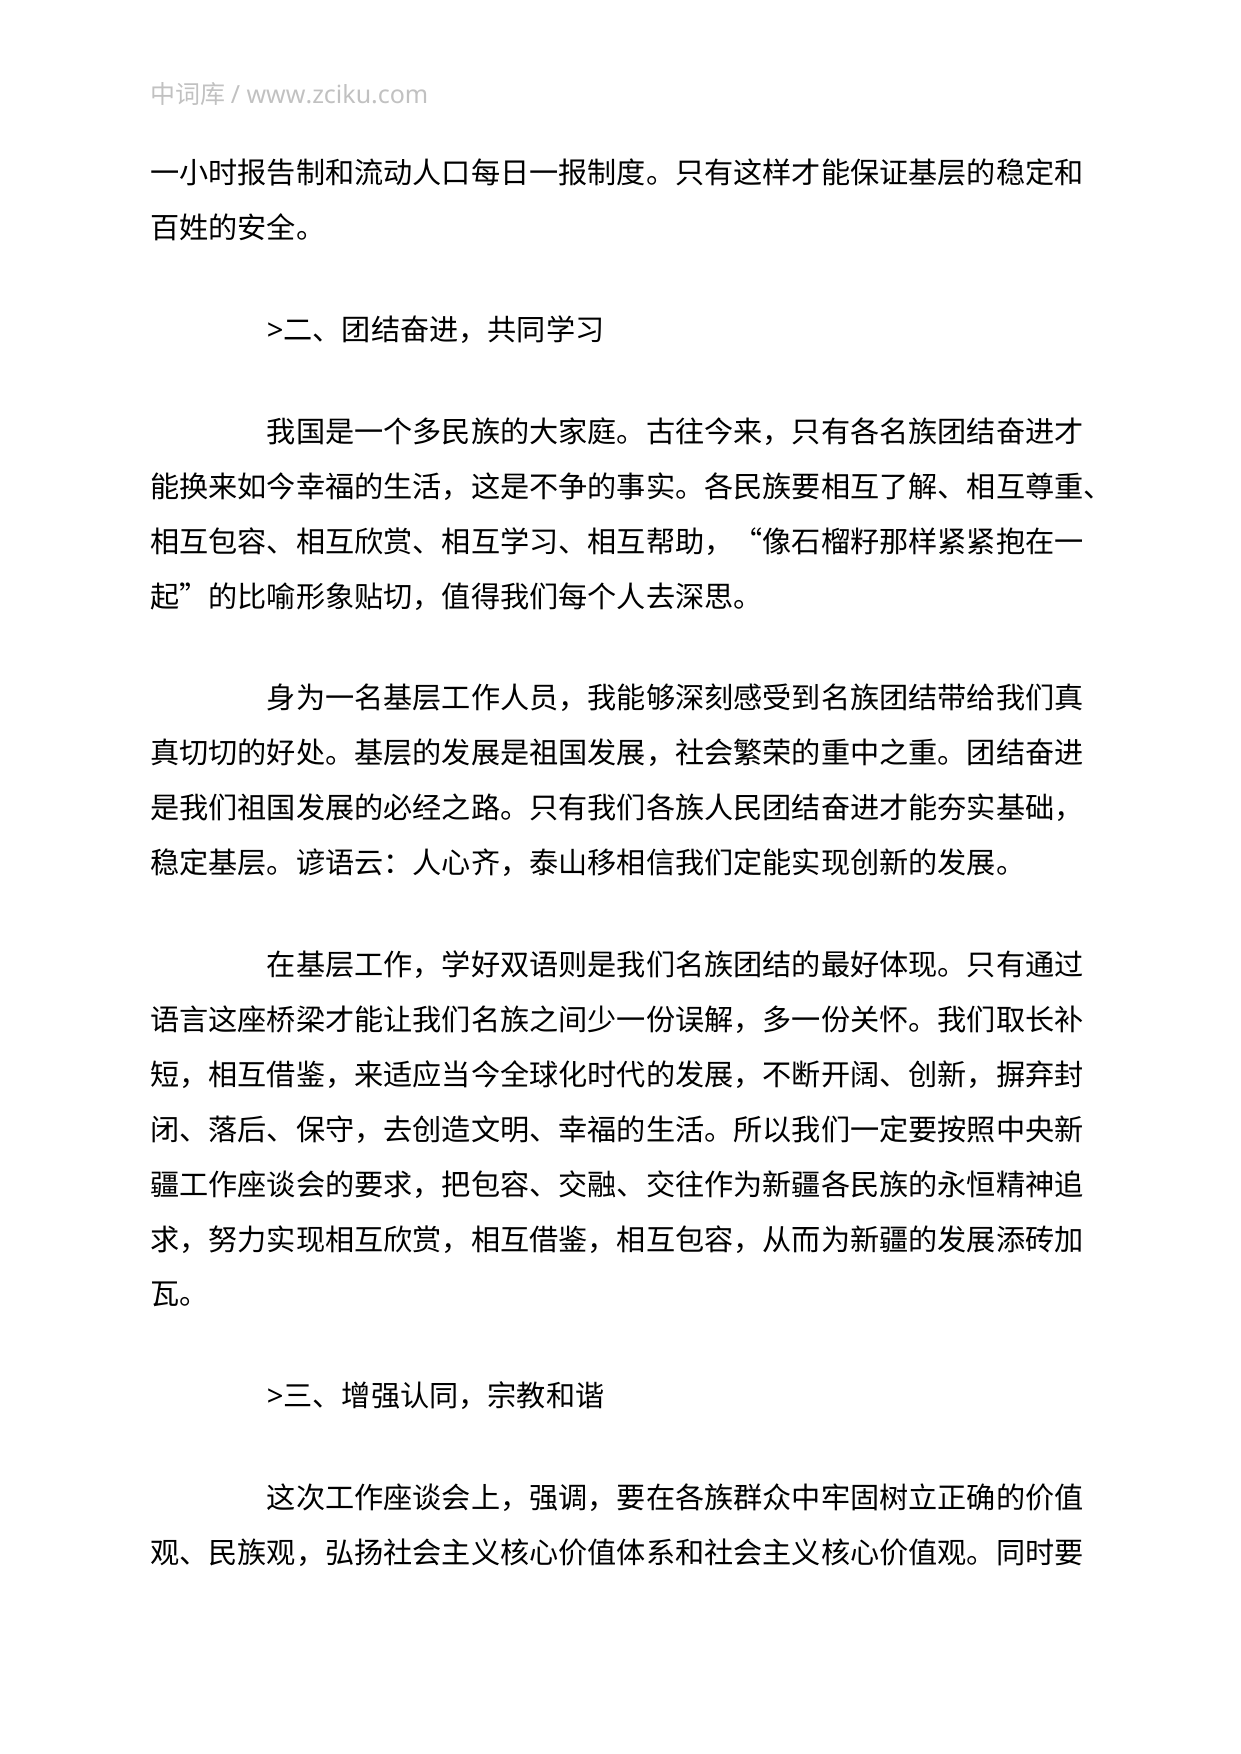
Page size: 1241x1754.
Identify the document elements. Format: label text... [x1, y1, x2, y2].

text 在基层工作，学好双语则是我们名族团结的最好体现。只有通过语言这座桥梁才能让我们名族之间少一份误解，多一份关怀。我们取长补短，相互借鉴，来适应当今全球化时代的发展，不断开阔、创新，摒弃封闭、落后、保守，去创造文明、幸福的生活。所以我们一定要按照中央新疆工作座谈会的要求，把包容、交融、交往作为新疆各民族的永恒精神追求，努力实现相互欣赏，相互借鉴，相互包容，从而为新疆的发展添砖加瓦。 [150, 942, 1090, 1313]
text 我国是一个多民族的大家庭。古往今来，只有各名族团结奋进才能换来如今幸福的生活，这是不争的事实。各民族要相互了解、相互尊重、相互包容、相互欣赏、相互学习、相互帮助，“像石榴籽那样紧紧抱在一起”的比喻形象贴切，值得我们每个人去深思。 [150, 409, 1090, 616]
text 身为一名基层工作人员，我能够深刻感受到名族团结带给我们真真切切的好处。基层的发展是祖国发展，社会繁荣的重中之重。团结奋进是我们祖国发展的必经之路。只有我们各族人民团结奋进才能夯实基础，稳定基层。谚语云：人心齐，泰山移相信我们定能实现创新的发展。 [150, 675, 1090, 882]
text >二、团结奋进，共同学习 [150, 307, 1090, 349]
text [150, 150, 1090, 247]
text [150, 1475, 1090, 1572]
text >三、增强认同，宗教和谐 [150, 1373, 1090, 1415]
